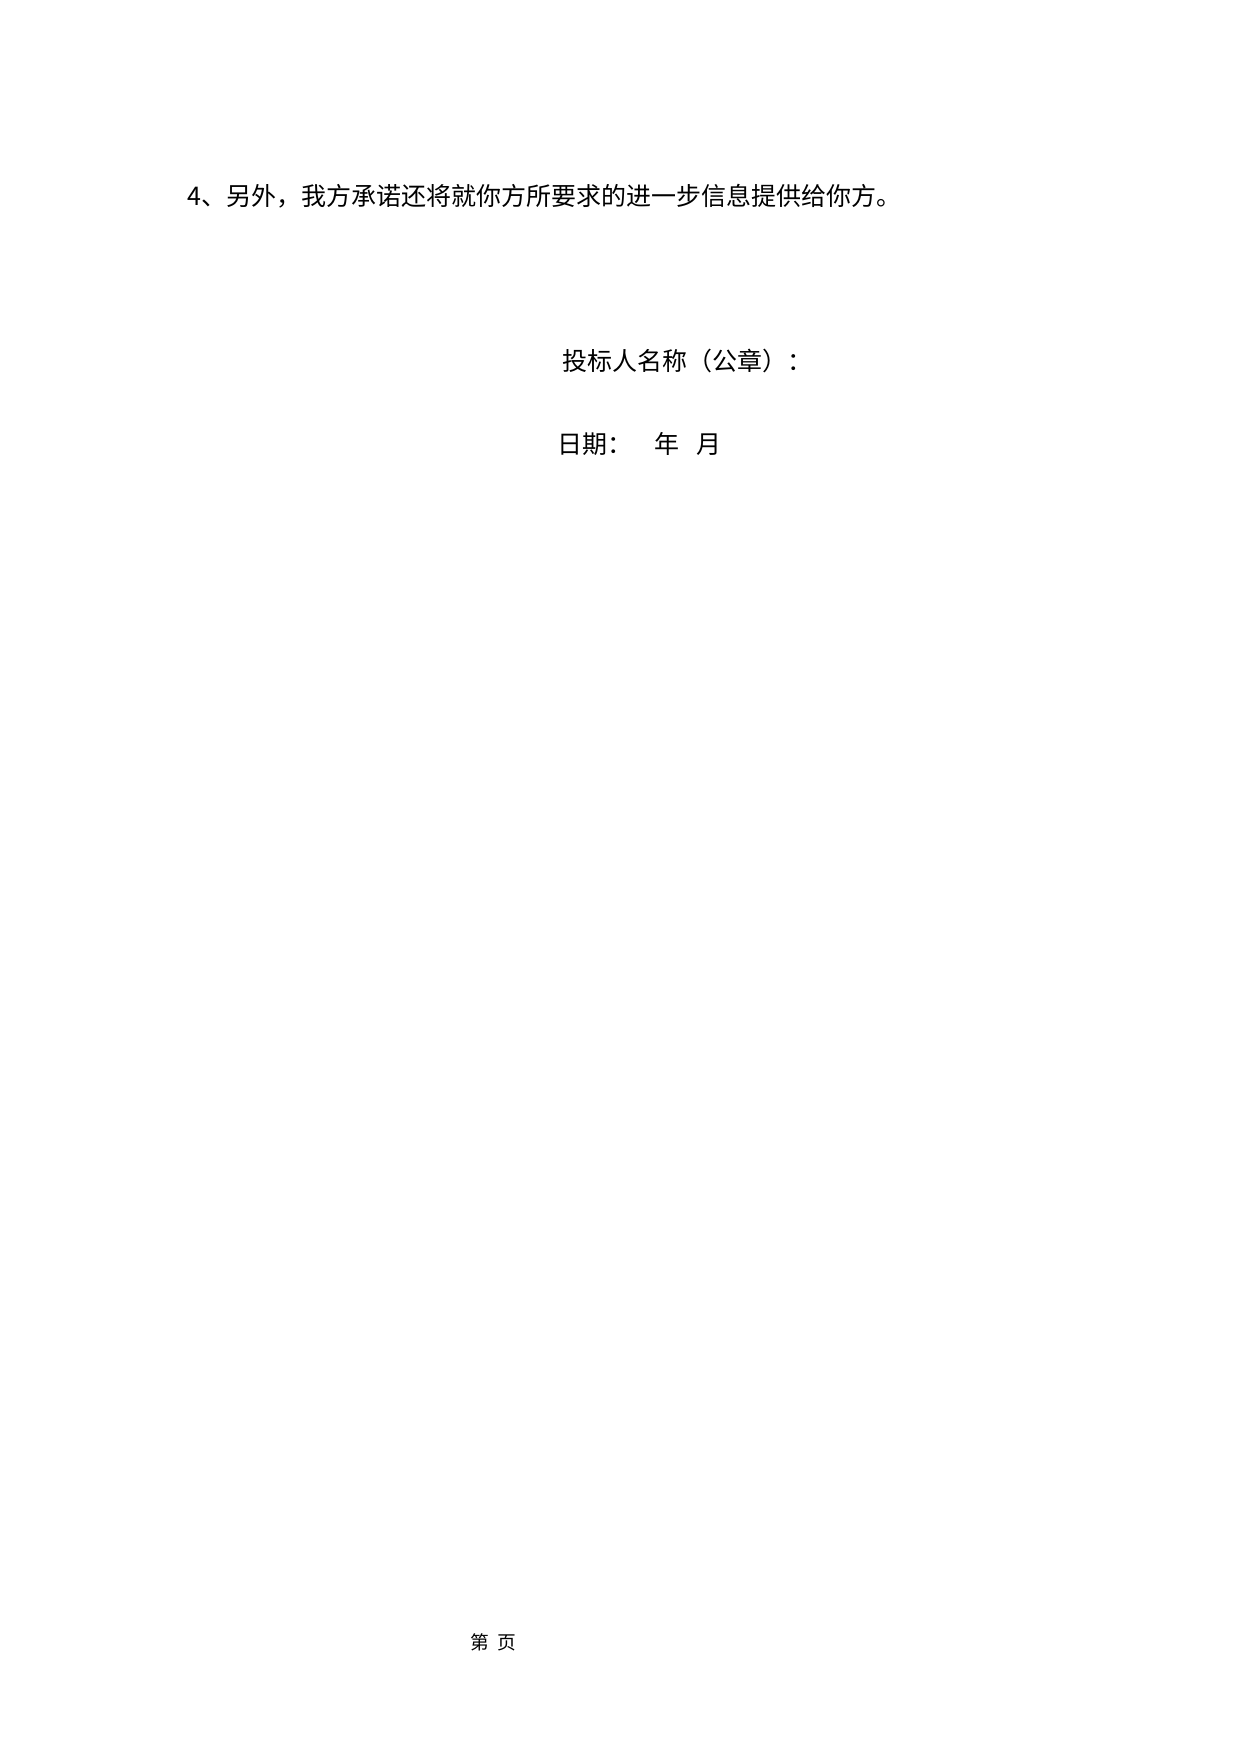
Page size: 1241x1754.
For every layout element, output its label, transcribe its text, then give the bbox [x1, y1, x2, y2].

text 日期： 年 月 [187, 410, 1053, 475]
text 4、另外，我方承诺还将就你方所要求的进一步信息提供给你方。 [187, 162, 1053, 227]
text 投标人名称（公章）： [187, 327, 1053, 392]
